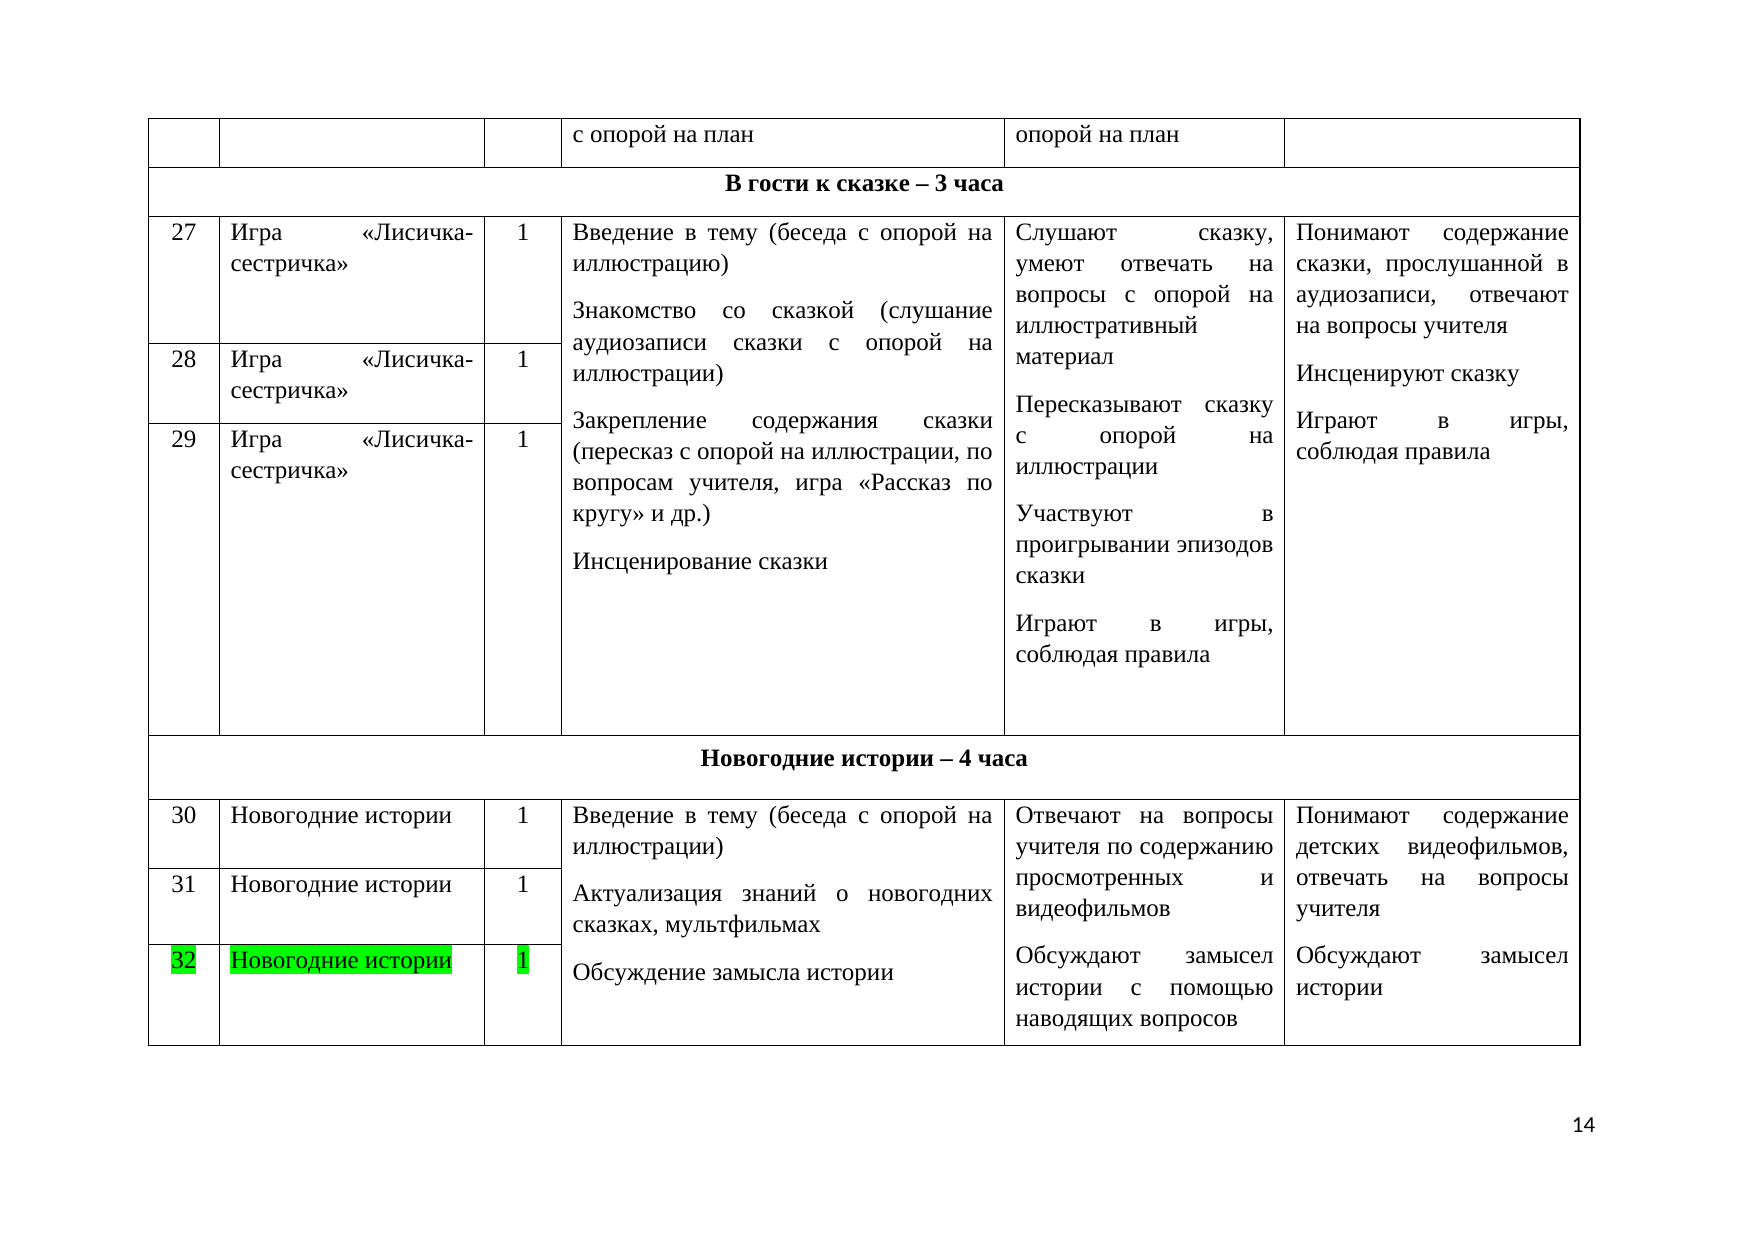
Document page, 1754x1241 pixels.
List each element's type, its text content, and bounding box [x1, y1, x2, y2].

table_cell 32 [149, 945, 219, 1045]
table_cell 28 [149, 344, 219, 423]
table_cell Отвечают на вопросы учителя по содержанию просмотренных и видеофильмов Обсуждают замысел истории с помощью наводящих вопросов Составляют простые предложения с опорой на вопросный план и с помощью учителя Участвуют в проигрывании эпизодов сказки с помощью учителя [1005, 800, 1284, 1045]
table_cell 1 [485, 424, 561, 735]
table_cell 31 [149, 869, 219, 944]
table_cell Новогодние истории [220, 800, 484, 868]
table_cell Новогодние истории – 4 часа [149, 736, 1579, 799]
table_cell 30 [149, 800, 219, 868]
table_cell Новогодние истории [220, 945, 484, 1045]
table_cell В гости к сказке – 3 часа [149, 168, 1579, 216]
table_cell Новогодние истории [220, 869, 484, 944]
table_cell 1 [485, 800, 561, 868]
table_cell Игра «Лисичка-сестричка» [220, 217, 484, 343]
table_cell Игра «Лисичка-сестричка» [220, 344, 484, 423]
table_cell Игра «Лисичка-сестричка» [220, 424, 484, 735]
table_cell Введение в тему (беседа с опорой на иллюстрацию) Знакомство со сказкой (слушание аудиозаписи сказки с опорой на иллюстрации) Закрепление содержания сказки (пересказ с опорой на иллюстрации, по вопросам учителя, игра «Рассказ по кругу» и др.) Инсценирование сказки [562, 217, 1004, 735]
table_cell Введение в тему (беседа с опорой на иллюстрации) Актуализация знаний о новогодних сказках, мультфильмах Обсуждение замысла истории Составление предложений к каждой части придумываемой истории с опорой на вопросный план Иллюстрирование истории согласно замыслу Рассказывание вариантов истории, получившихся у школьников Представление истории на новогоднем празднике (инсценирование) [562, 800, 1004, 1045]
table_cell 26 [149, 119, 219, 167]
table_cell Слушают сказку, умеют отвечать на вопросы с опорой на иллюстративный материал Пересказывают сказку с опорой на иллюстрации Участвуют в проигрывании эпизодов сказки Играют в игры, соблюдая правила [1005, 217, 1284, 735]
table_cell 27 [149, 217, 219, 343]
table_cell 1 [485, 119, 561, 167]
table_cell 1 [485, 344, 561, 423]
table_cell 1 [485, 945, 561, 1045]
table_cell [220, 119, 484, 167]
table_cell 1 [485, 217, 561, 343]
table_cell Понимают содержание детских видеофильмов, отвечать на вопросы учителя Обсуждают замысел истории Составляют распространенные предложения с опорой на вопросный план Рассказывают получившие истории Принимают участие в театрализованном представлении [1285, 800, 1579, 1045]
table_cell Понимают содержание сказки, прослушанной в аудиозаписи, отвечают на вопросы учителя Инсценируют сказку Играют в игры, соблюдая правила [1285, 217, 1579, 735]
table_cell 29 [149, 424, 219, 735]
table_cell 1 [485, 869, 561, 944]
